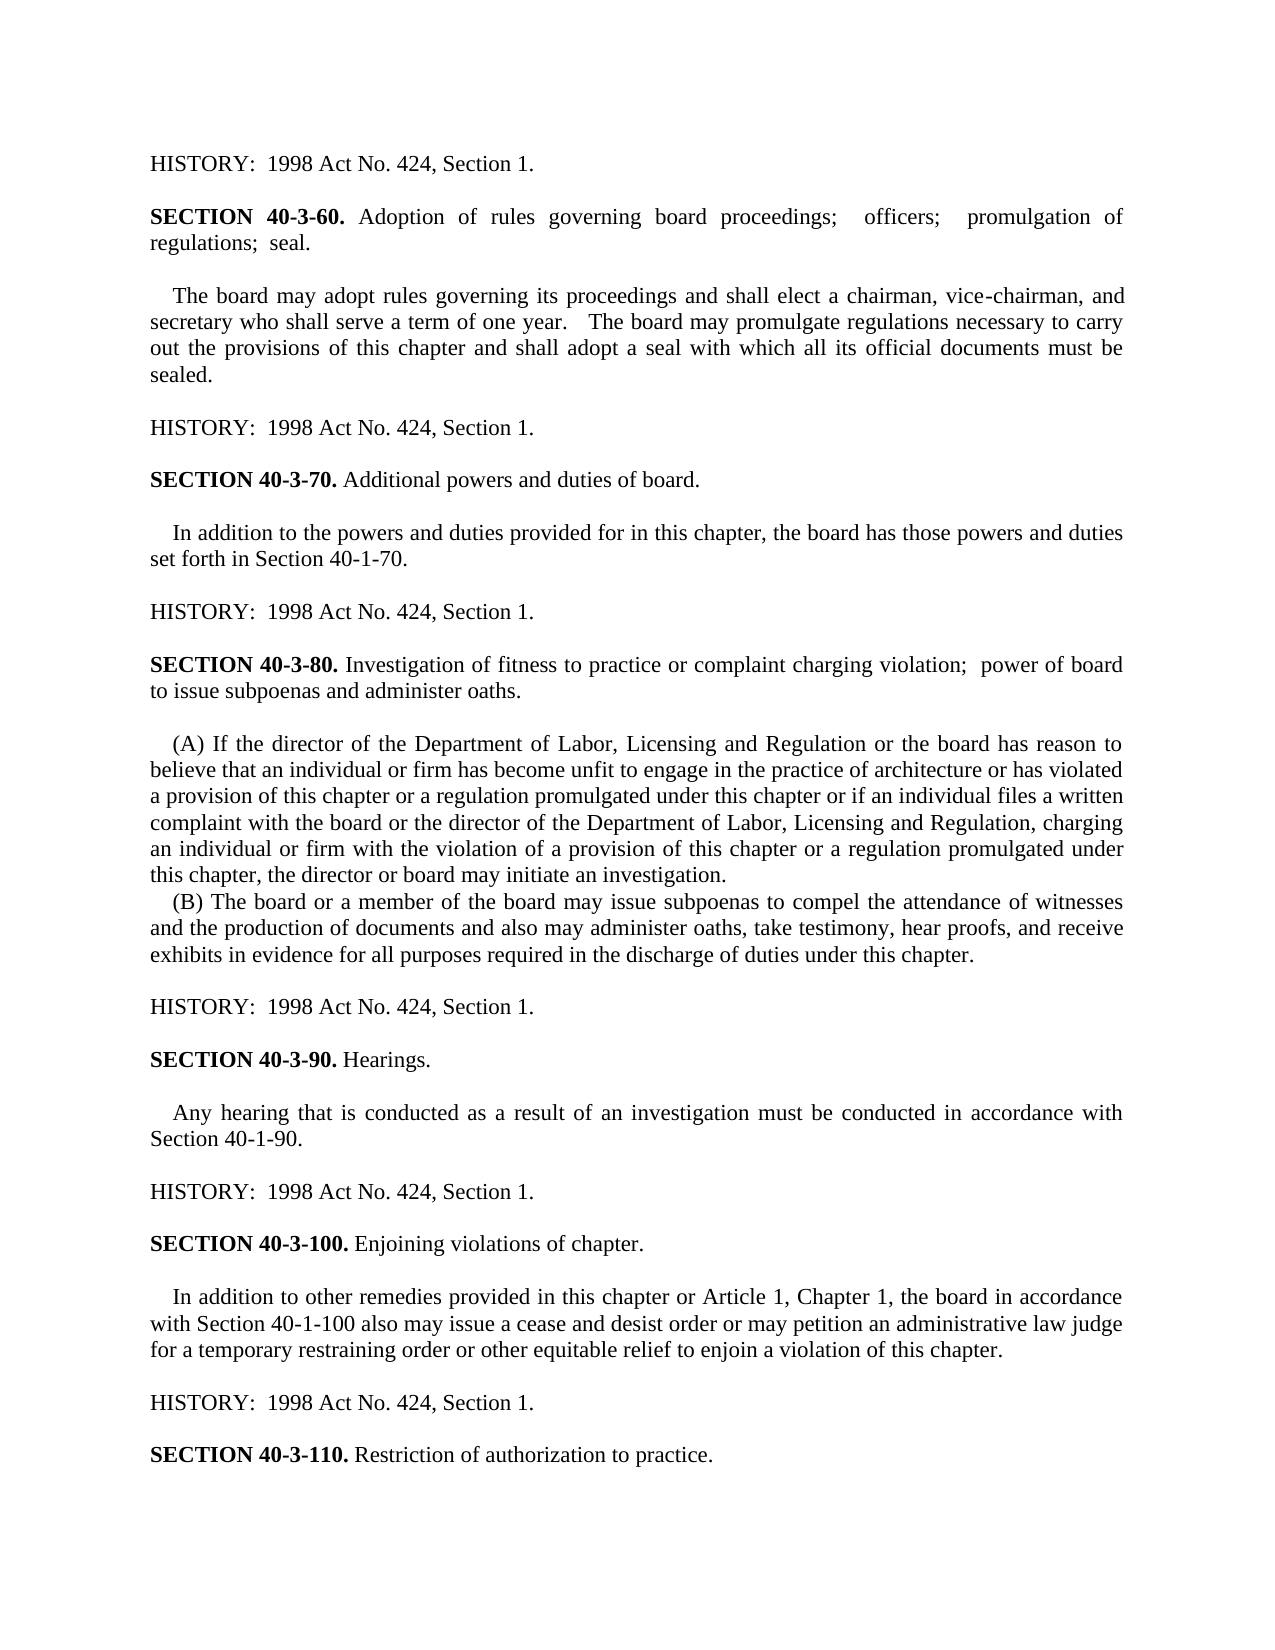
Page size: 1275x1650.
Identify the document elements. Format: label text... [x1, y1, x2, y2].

text In addition to the powers and duties provided for in this chapter, the board has those powers and duties set forth in Section 40-1-70. [150, 519, 1125, 572]
text HISTORY: 1998 Act No. 424, Section 1. [150, 150, 1125, 176]
text (A) If the director of the Department of Labor, Licensing and Regulation or the board has reason to believe that an individual or firm has become unfit to engage in the practice of architecture or has violated a provision of this chapter or a regulation promulgated under this chapter or if an individual files a written complaint with the board or the director of the Department of Labor, Licensing and Regulation, charging an individual or firm with the violation of a provision of this chapter or a regulation promulgated under this chapter, the director or board may initiate an investigation. [150, 730, 1125, 888]
text SECTION 40-3-60. Adoption of rules governing board proceedings; officers; promulgation of regulations; seal. [150, 203, 1125, 255]
text In addition to other remedies provided in this chapter or Article 1, Chapter 1, the board in accordance with Section 40-1-100 also may issue a cease and desist order or may petition an administrative law judge for a temporary restraining order or other equitable relief to enjoin a violation of this chapter. [150, 1283, 1125, 1362]
text HISTORY: 1998 Act No. 424, Section 1. [150, 1178, 1125, 1204]
text SECTION 40-3-70. Additional powers and duties of board. [150, 466, 1125, 493]
text Any hearing that is conducted as a result of an investigation must be conducted in accordance with Section 40-1-90. [150, 1099, 1125, 1151]
text HISTORY: 1998 Act No. 424, Section 1. [150, 598, 1125, 624]
text HISTORY: 1998 Act No. 424, Section 1. [150, 413, 1125, 440]
text (B) The board or a member of the board may issue subpoenas to compel the attendance of witnesses and the production of documents and also may administer oaths, take testimony, hear proofs, and receive exhibits in evidence for all purposes required in the discharge of duties under this chapter. [150, 888, 1125, 967]
text SECTION 40-3-80. Investigation of fitness to practice or complaint charging violation; power of board to issue subpoenas and administer oaths. [150, 651, 1125, 703]
text The board may adopt rules governing its proceedings and shall elect a chairman, vice-chairman, and secretary who shall serve a term of one year. The board may promulgate regulations necessary to carry out the provisions of this chapter and shall adopt a seal with which all its official documents must be sealed. [150, 282, 1125, 387]
text SECTION 40-3-110. Restriction of authorization to practice. [150, 1441, 1125, 1468]
text SECTION 40-3-100. Enjoining violations of chapter. [150, 1231, 1125, 1257]
text SECTION 40-3-90. Hearings. [150, 1046, 1125, 1072]
text HISTORY: 1998 Act No. 424, Section 1. [150, 993, 1125, 1020]
text HISTORY: 1998 Act No. 424, Section 1. [150, 1389, 1125, 1415]
